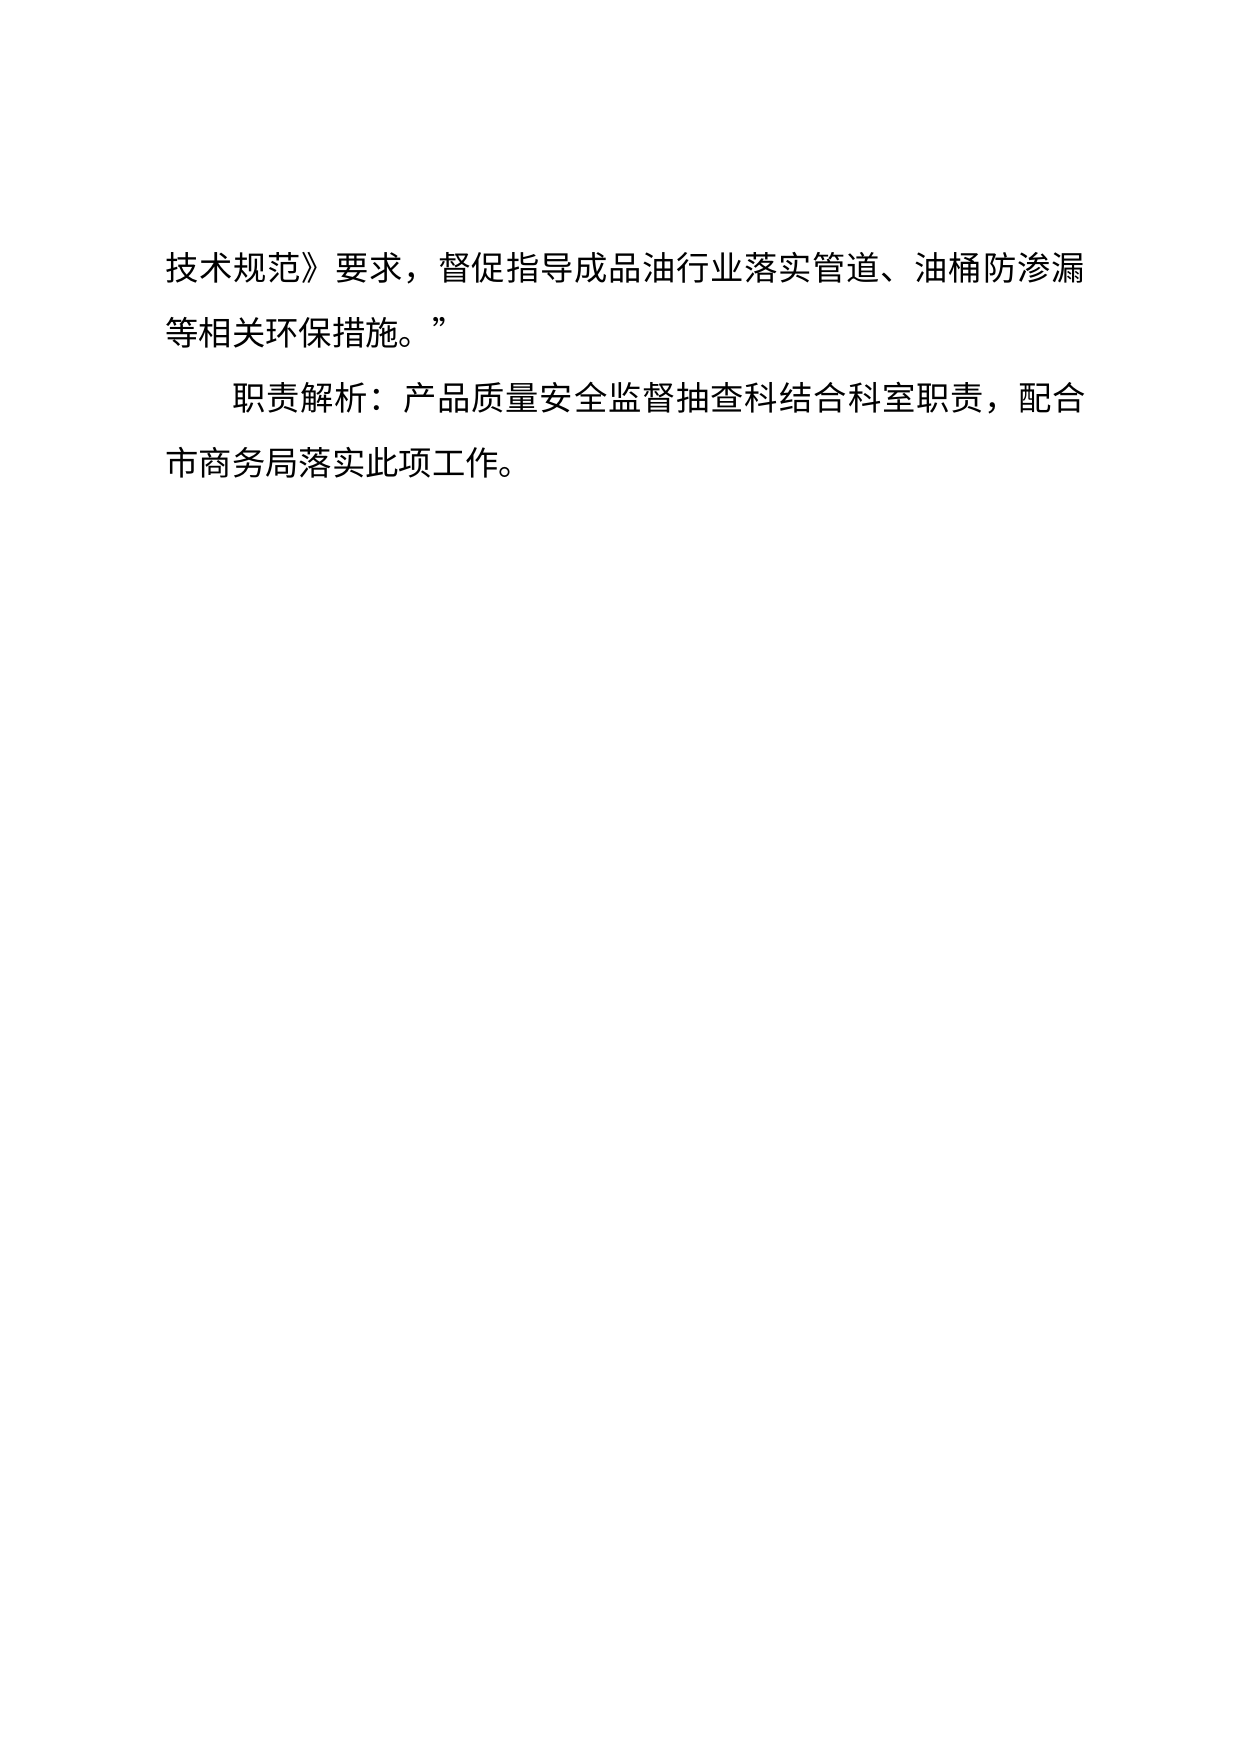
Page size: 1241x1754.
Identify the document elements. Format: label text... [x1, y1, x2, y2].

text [165, 233, 1087, 363]
text 职责解析：产品质量安全监督抽查科结合科室职责，配合市商务局落实此项工作。 [165, 363, 1087, 493]
